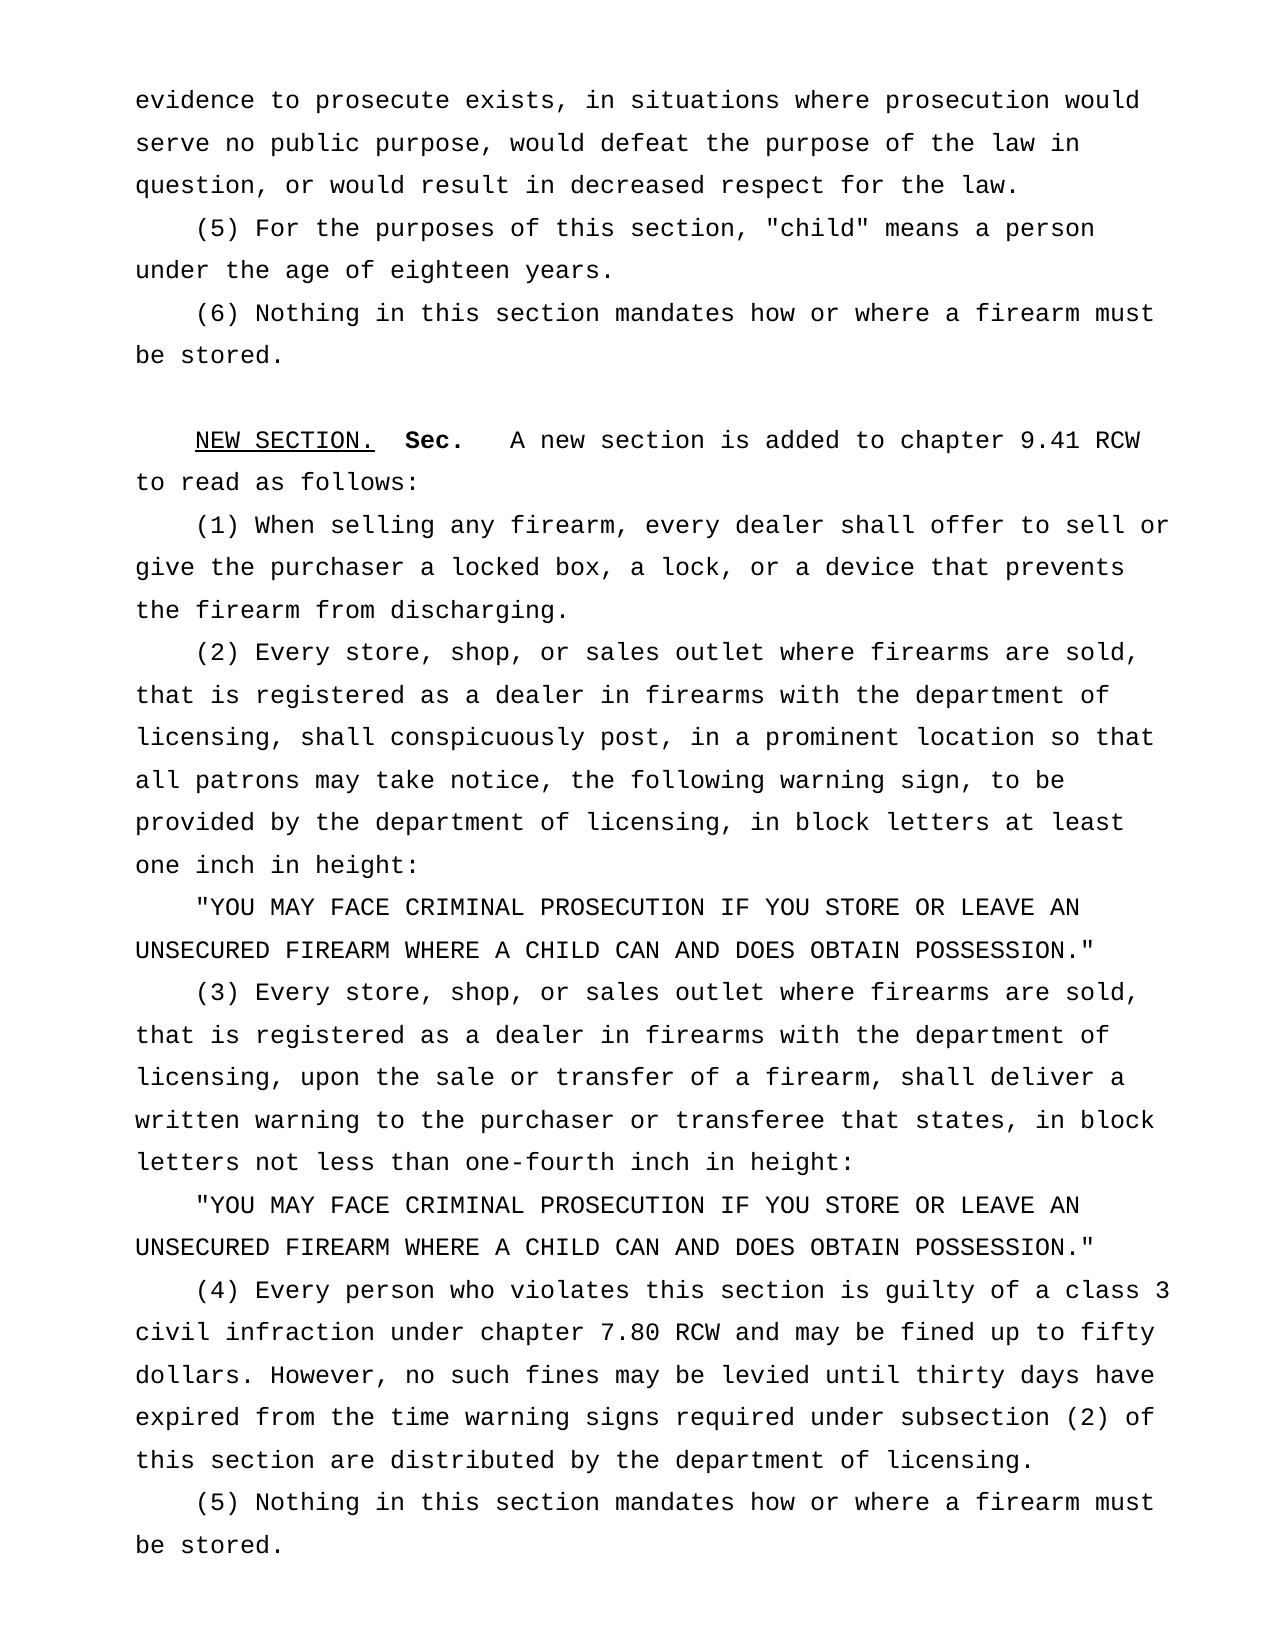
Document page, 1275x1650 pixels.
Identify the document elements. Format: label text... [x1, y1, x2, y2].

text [135, 75, 1170, 202]
text (2) Every store, shop, or sales outlet where firearms are sold, that is registered as a dealer in firearms with the department of licensing, shall conspicuously post, in a prominent location so that all patrons may take notice, the following warning sign, to be provided by the department of licensing, in block letters at least one inch in height: [135, 627, 1170, 882]
text (4) Every person who violates this section is guilty of a class 3 civil infraction under chapter 7.80 RCW and may be fined up to fifty dollars. However, no such fines may be levied until thirty days have expired from the time warning signs required under subsection (2) of this section are distributed by the department of licensing. [135, 1264, 1170, 1477]
text (6) Nothing in this section mandates how or where a firearm must be stored. [135, 287, 1170, 372]
text (5) Nothing in this section mandates how or where a firearm must be stored. [135, 1477, 1170, 1562]
text NEW SECTION. Sec. A new section is added to chapter 9.41 RCW to read as follows: [135, 414, 1170, 499]
text (3) Every store, shop, or sales outlet where firearms are sold, that is registered as a dealer in firearms with the department of licensing, upon the sale or transfer of a firearm, shall deliver a written warning to the purchaser or transferee that states, in block letters not less than one-fourth inch in height: [135, 967, 1170, 1179]
text (5) For the purposes of this section, "child" means a person under the age of eighteen years. [135, 202, 1170, 287]
text (1) When selling any firearm, every dealer shall offer to sell or give the purchaser a locked box, a lock, or a device that prevents the firearm from discharging. [135, 499, 1170, 627]
text "YOU MAY FACE CRIMINAL PROSECUTION IF YOU STORE OR LEAVE AN UNSECURED FIREARM WHERE A CHILD CAN AND DOES OBTAIN POSSESSION." [135, 882, 1170, 967]
text "YOU MAY FACE CRIMINAL PROSECUTION IF YOU STORE OR LEAVE AN UNSECURED FIREARM WHERE A CHILD CAN AND DOES OBTAIN POSSESSION." [135, 1179, 1170, 1264]
